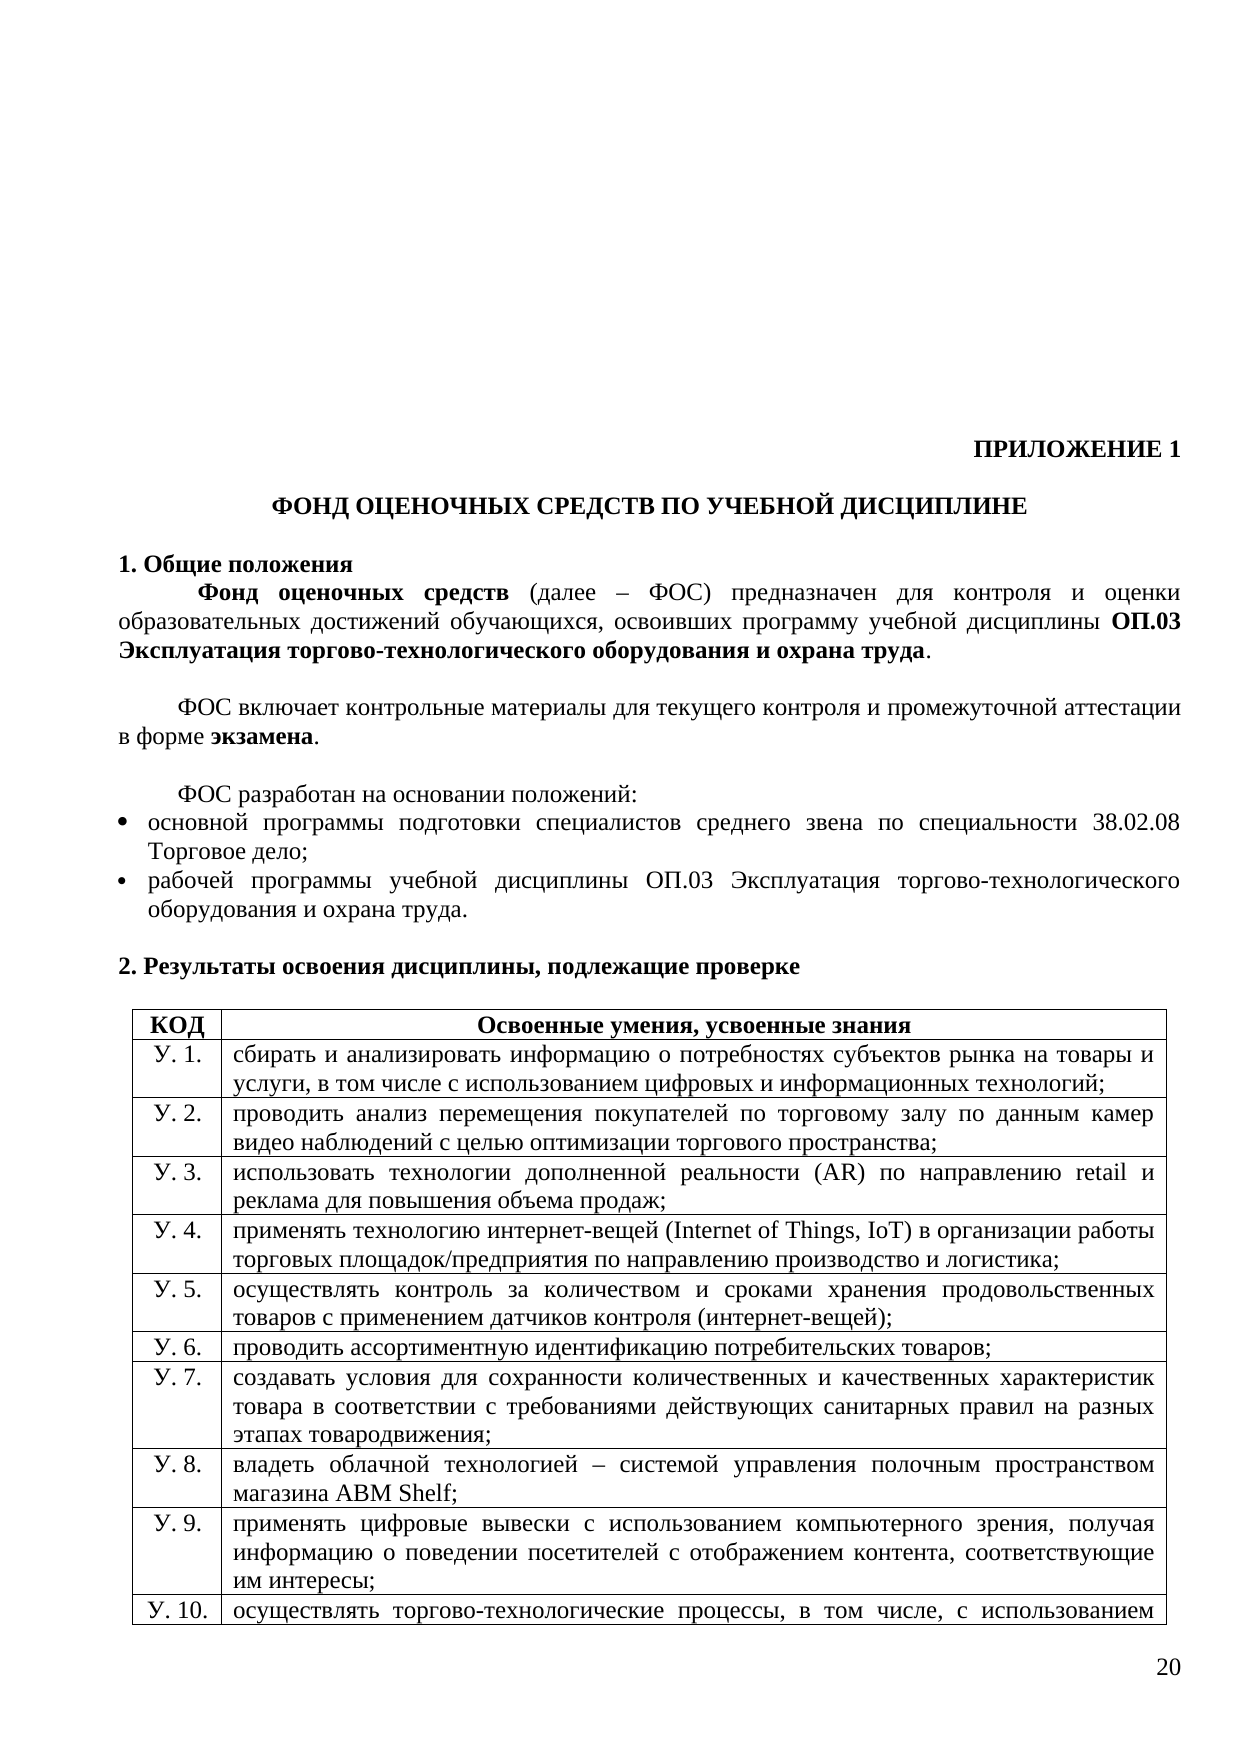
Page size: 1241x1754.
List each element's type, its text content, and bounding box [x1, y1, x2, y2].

text 1. Общие положения [118, 549, 1181, 577]
table_cell У. 1. [133, 1040, 221, 1097]
text ПРИЛОЖЕНИЕ 1 [118, 434, 1181, 462]
table_cell проводить ассортиментную идентификацию потребительских товаров; [222, 1332, 1166, 1361]
table_cell У. 5. [133, 1274, 221, 1331]
list основной программы подготовки специалистов среднего звена по специальности 38.02.08 Торговое дело; [118, 807, 1181, 865]
table_cell У. 3. [133, 1157, 221, 1214]
table_cell У. 10. [133, 1595, 221, 1624]
text 2. Результаты освоения дисциплины, подлежащие проверке [118, 951, 1181, 980]
table_cell владеть облачной технологией – системой управления полочным пространством магазина ABM Shelf; [222, 1449, 1166, 1507]
table_cell У. 9. [133, 1508, 221, 1594]
table_cell проводить анализ перемещения покупателей по торговому залу по данным камер видео наблюдений с целью оптимизации торгового пространства; [222, 1098, 1166, 1156]
list рабочей программы учебной дисциплины ОП.03 Эксплуатация торгово-технологического оборудования и охрана труда. [118, 865, 1181, 922]
text Фонд оценочных средств (далее – ФОС) предназначен для контроля и оценки образовательных достижений обучающихся, освоивших программу учебной дисциплины ОП.03 Эксплуатация торгово-технологического оборудования и охрана труда. [118, 577, 1181, 664]
table_cell У. 8. [133, 1449, 221, 1507]
table_cell сбирать и анализировать информацию о потребностях субъектов рынка на товары и услуги, в том числе с использованием цифровых и информационных технологий; [222, 1040, 1166, 1097]
table_cell применять технологию интернет-вещей (Internet of Things, IoT) в организации работы торговых площадок/предприятия по направлению производство и логистика; [222, 1215, 1166, 1273]
text ФОНД ОЦЕНОЧНЫХ СРЕДСТВ ПО УЧЕБНОЙ ДИСЦИПЛИНЕ [118, 491, 1181, 520]
table_cell У. 2. [133, 1098, 221, 1156]
table_header КОД [133, 1010, 221, 1038]
table_cell применять цифровые вывески с использованием компьютерного зрения, получая информацию о поведении посетителей с отображением контента, соответствующие им интересы; [222, 1508, 1166, 1594]
table_cell использовать технологии дополненной реальности (AR) по направлению retail и реклама для повышения объема продаж; [222, 1157, 1166, 1214]
table_cell У. 6. [133, 1332, 221, 1361]
text ФОС разработан на основании положений: [118, 779, 1181, 807]
table_cell У. 7. [133, 1362, 221, 1448]
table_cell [222, 1595, 1166, 1624]
table_cell У. 4. [133, 1215, 221, 1273]
table_header Освоенные умения, усвоенные знания [222, 1010, 1166, 1038]
table_cell осуществлять контроль за количеством и сроками хранения продовольственных товаров с применением датчиков контроля (интернет-вещей); [222, 1274, 1166, 1331]
table_cell создавать условия для сохранности количественных и качественных характеристик товара в соответствии с требованиями действующих санитарных правил на разных этапах товародвижения; [222, 1362, 1166, 1448]
text ФОС включает контрольные материалы для текущего контроля и промежуточной аттестации в форме экзамена. [118, 692, 1181, 750]
